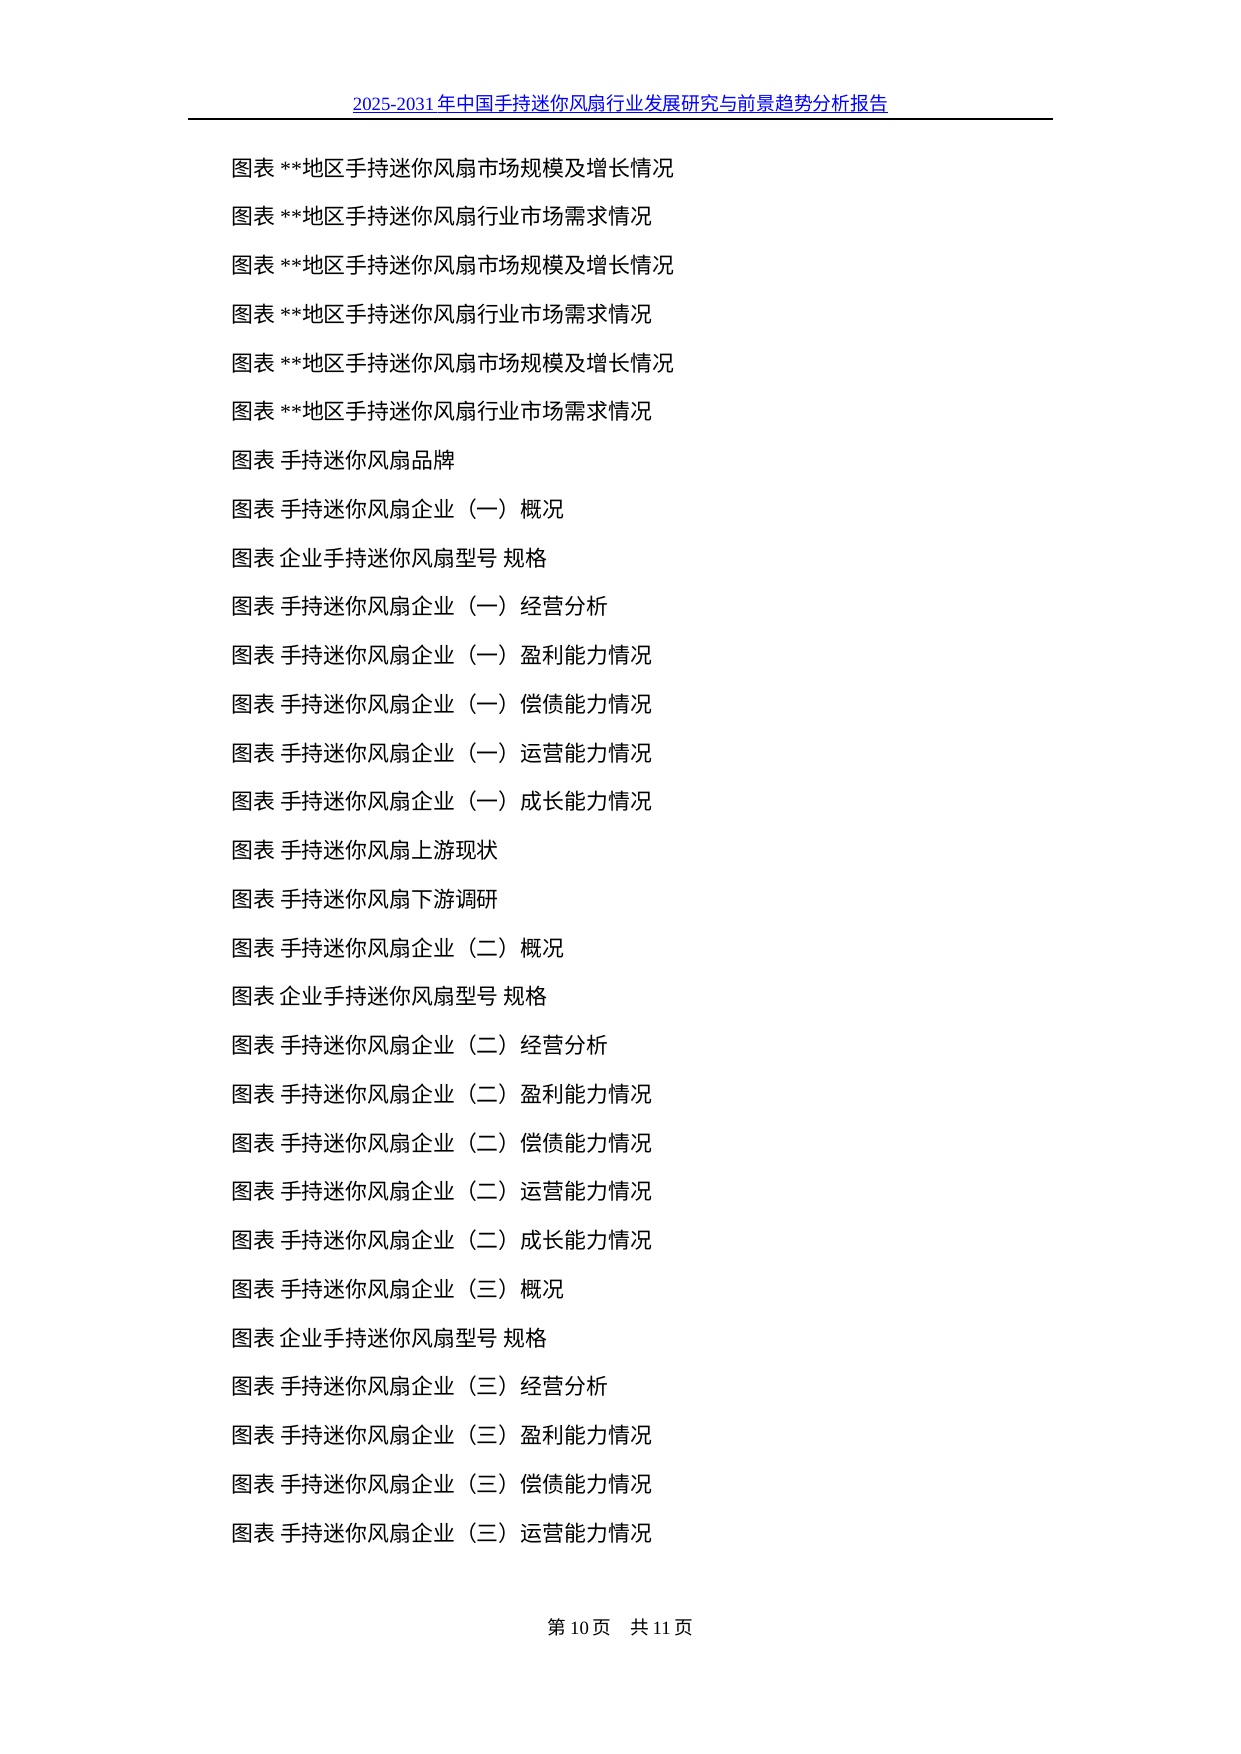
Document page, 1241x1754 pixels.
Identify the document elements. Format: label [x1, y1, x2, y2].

text [187, 150, 1053, 1548]
